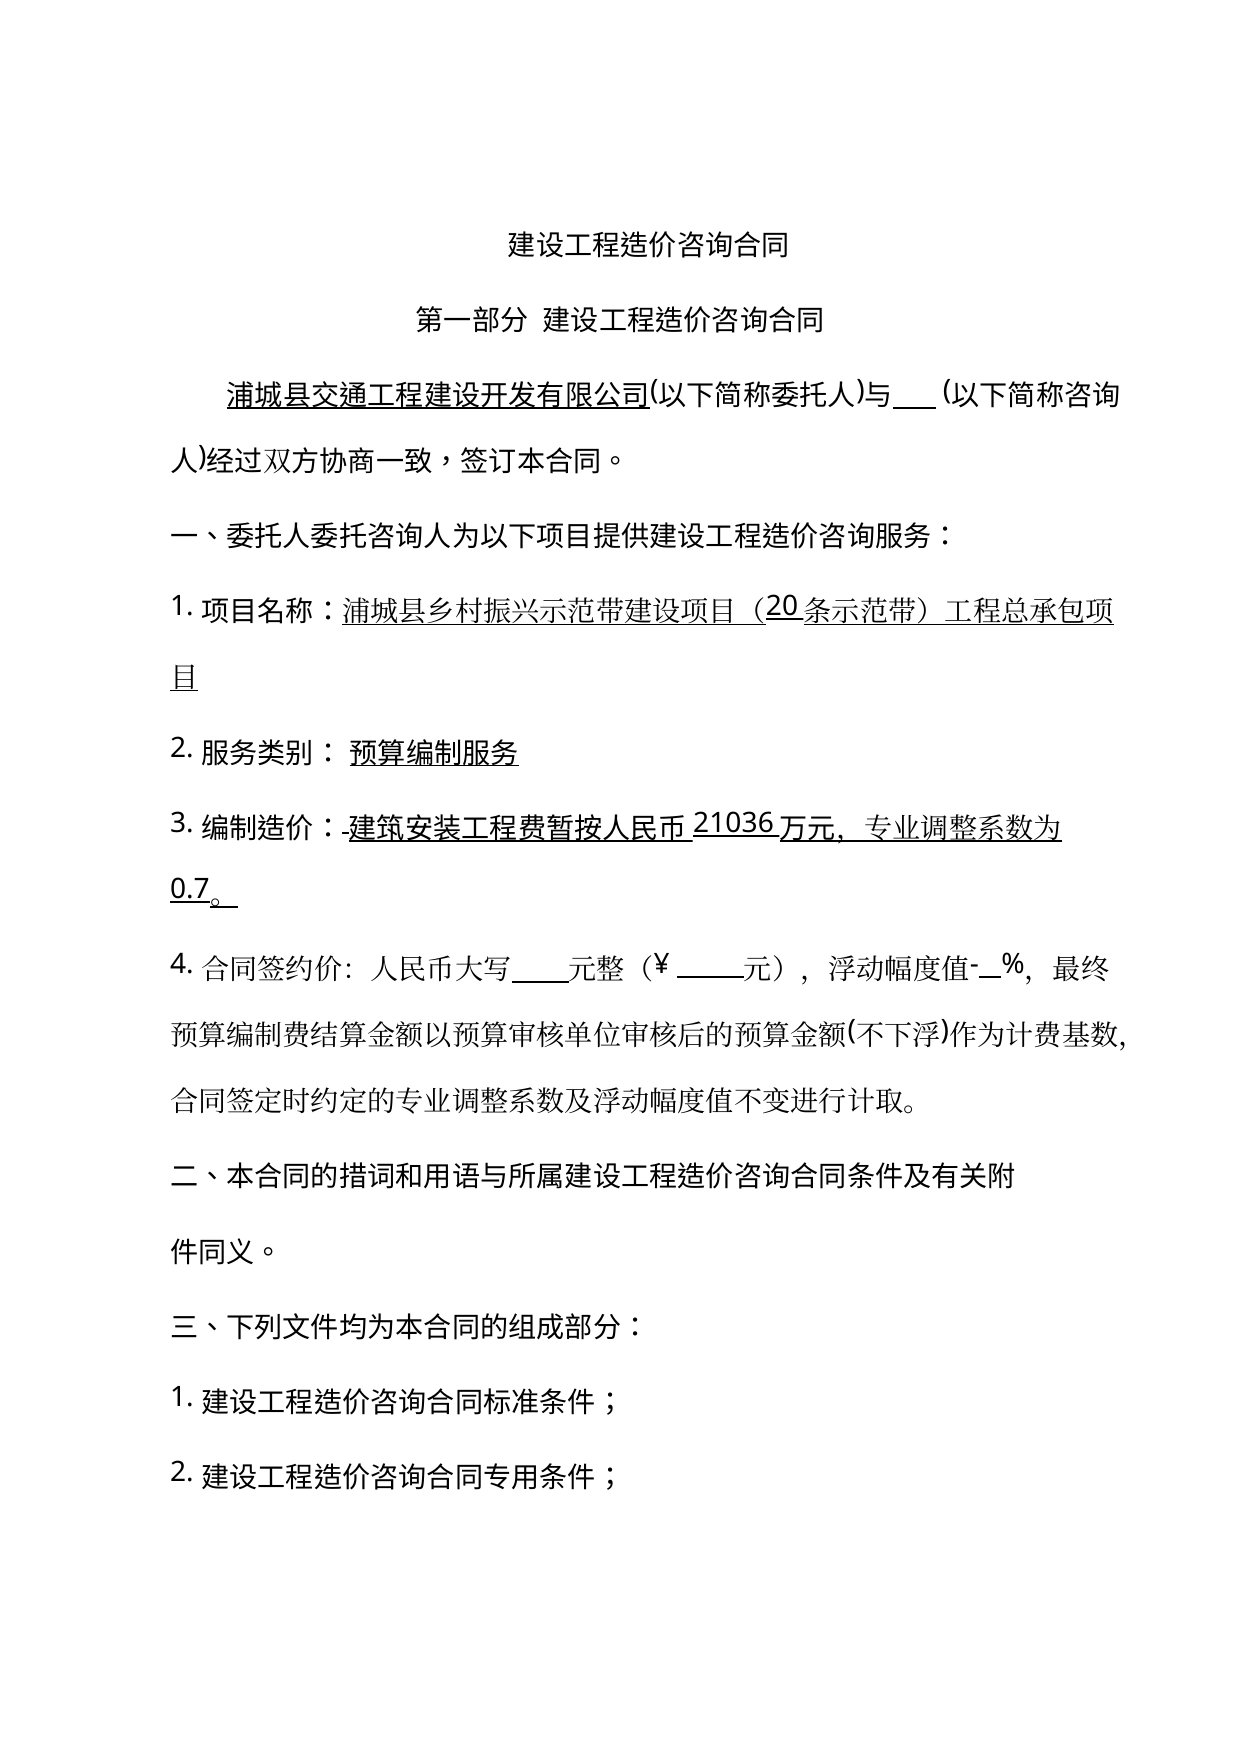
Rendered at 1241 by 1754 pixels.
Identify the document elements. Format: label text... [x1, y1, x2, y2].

text 2. 服务类别： 预算编制服务 [170, 742, 1128, 808]
text 4. 合同签约价：人民币大写 元整（¥ 元），浮动幅度值- %，最终预算编制费结算金额以预算审核单位审核后的预算金额(不下浮)作为计费基数，合同签定时约定的专业调整系数及浮动幅度值不变进行计取。 [170, 959, 1128, 1157]
text 三、下列文件均为本合同的组成部分： [170, 1317, 1128, 1383]
text 1. 建设工程造价咨询合同标准条件； [170, 1392, 1128, 1458]
text 一、委托人委托咨询人为以下项目提供建设工程造价咨询服务： [170, 526, 1128, 592]
text 二、本合同的措词和用语与所属建设工程造价咨询合同条件及有关附 [170, 1166, 1128, 1232]
text 浦城县交通工程建设开发有限公司(以下简称委托人)与 (以下简称咨询人)经过双方协商一致，签订本合同。 [170, 385, 1128, 517]
text 1. 项目名称：浦城县乡村振兴示范带建设项目（20条示范带）工程总承包项目 [170, 601, 1128, 733]
text 件同义。 [170, 1241, 1128, 1307]
text 3. 编制造价： 建筑安装工程费暂按人民币21036万元，专业调整系数为0.7。 [170, 818, 1128, 950]
text 2. 建设工程造价咨询合同专用条件； [170, 1467, 1128, 1533]
text 第一部分 建设工程造价咨询合同 [112, 309, 1128, 376]
text 建设工程造价咨询合同 [170, 234, 1128, 300]
